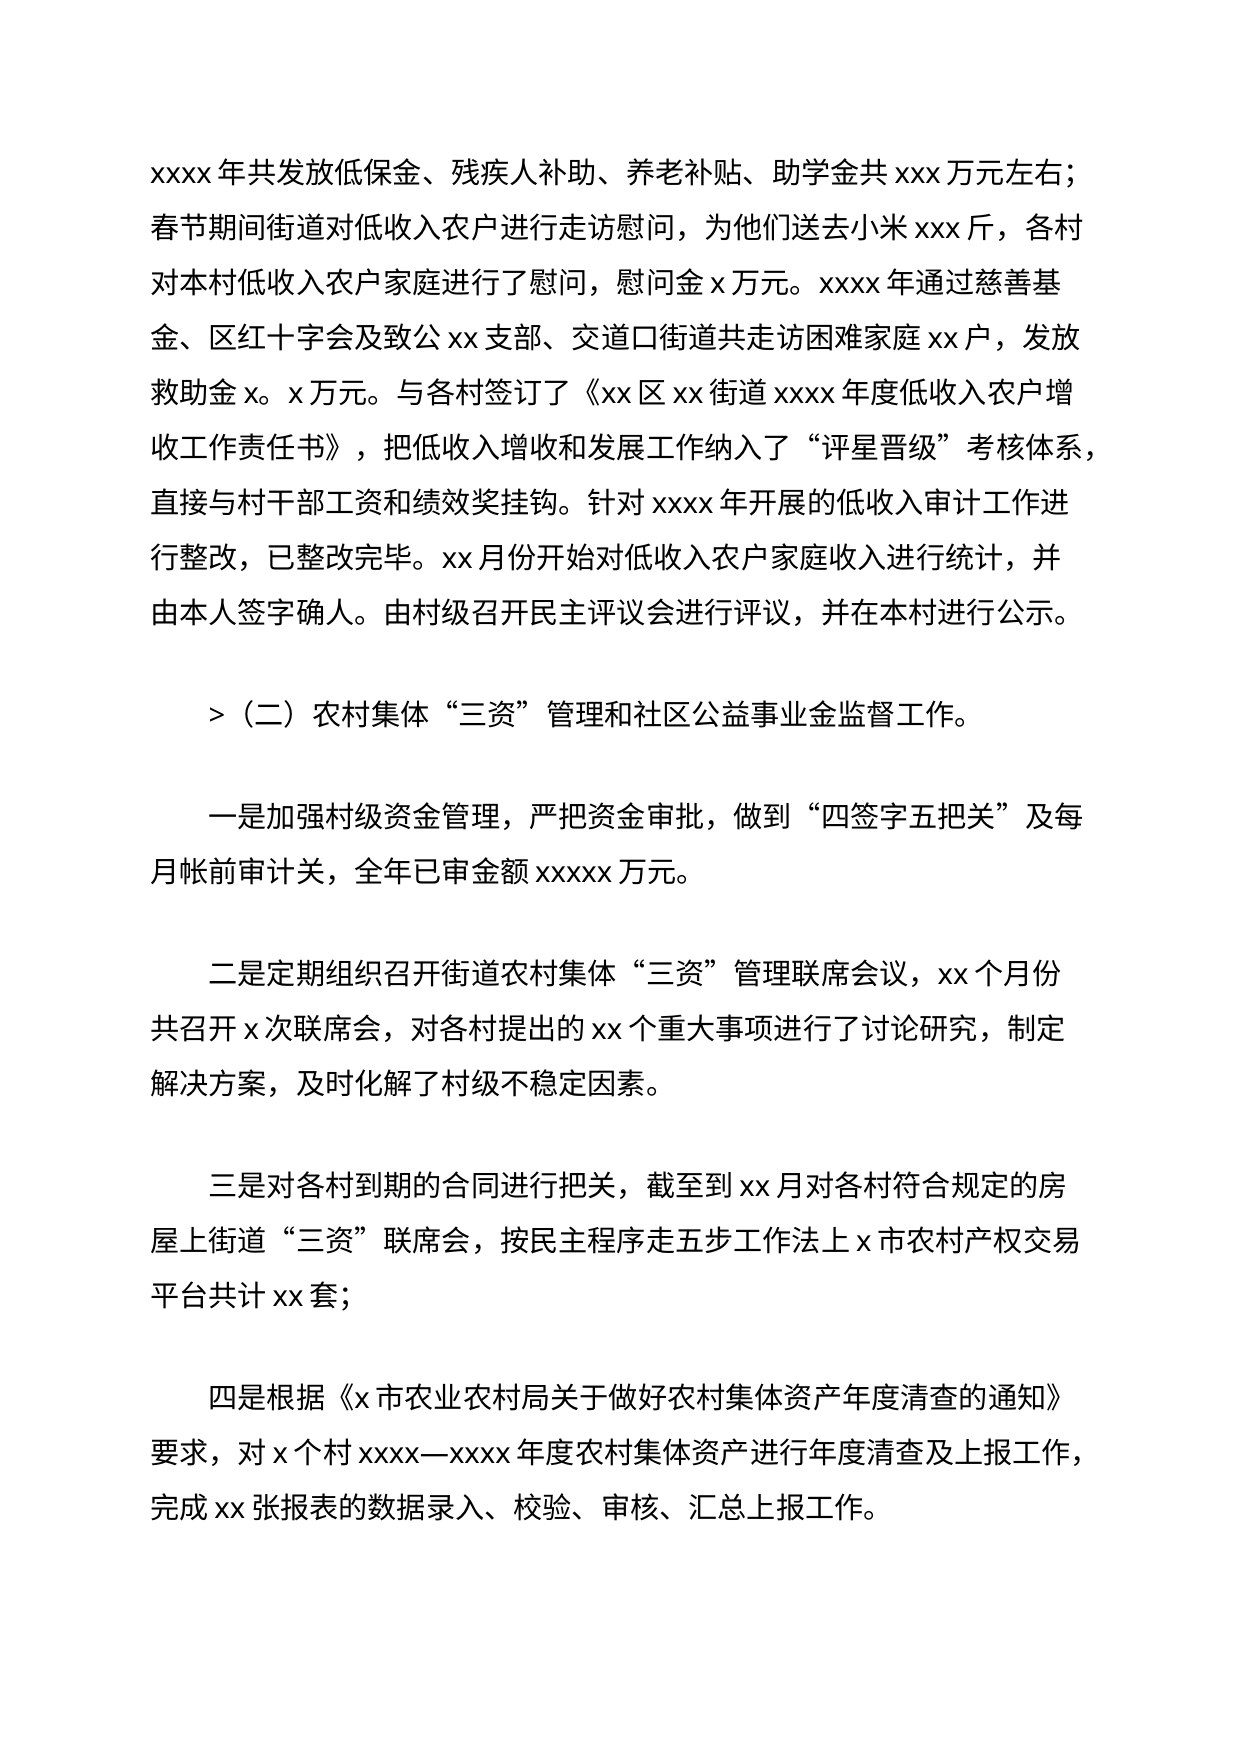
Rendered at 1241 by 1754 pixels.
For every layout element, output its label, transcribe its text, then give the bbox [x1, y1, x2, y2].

text >（二）农村集体“三资”管理和社区公益事业金监督工作。 [150, 692, 1090, 734]
text 二是定期组织召开街道农村集体“三资”管理联席会议，xx个月份共召开x次联席会，对各村提出的xx个重大事项进行了讨论研究，制定解决方案，及时化解了村级不稳定因素。 [150, 951, 1090, 1103]
text 一是加强村级资金管理，严把资金审批，做到“四签字五把关”及每月帐前审计关，全年已审金额xxxxx万元。 [150, 794, 1090, 891]
text 三是对各村到期的合同进行把关，截至到xx月对各村符合规定的房屋上街道“三资”联席会，按民主程序走五步工作法上x市农村产权交易平台共计xx套； [150, 1162, 1090, 1315]
text 四是根据《x市农业农村局关于做好农村集体资产年度清查的通知》要求，对x个村xxxx—xxxx年度农村集体资产进行年度清查及上报工作，完成xx张报表的数据录入、校验、审核、汇总上报工作。 [150, 1374, 1090, 1527]
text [150, 150, 1090, 632]
